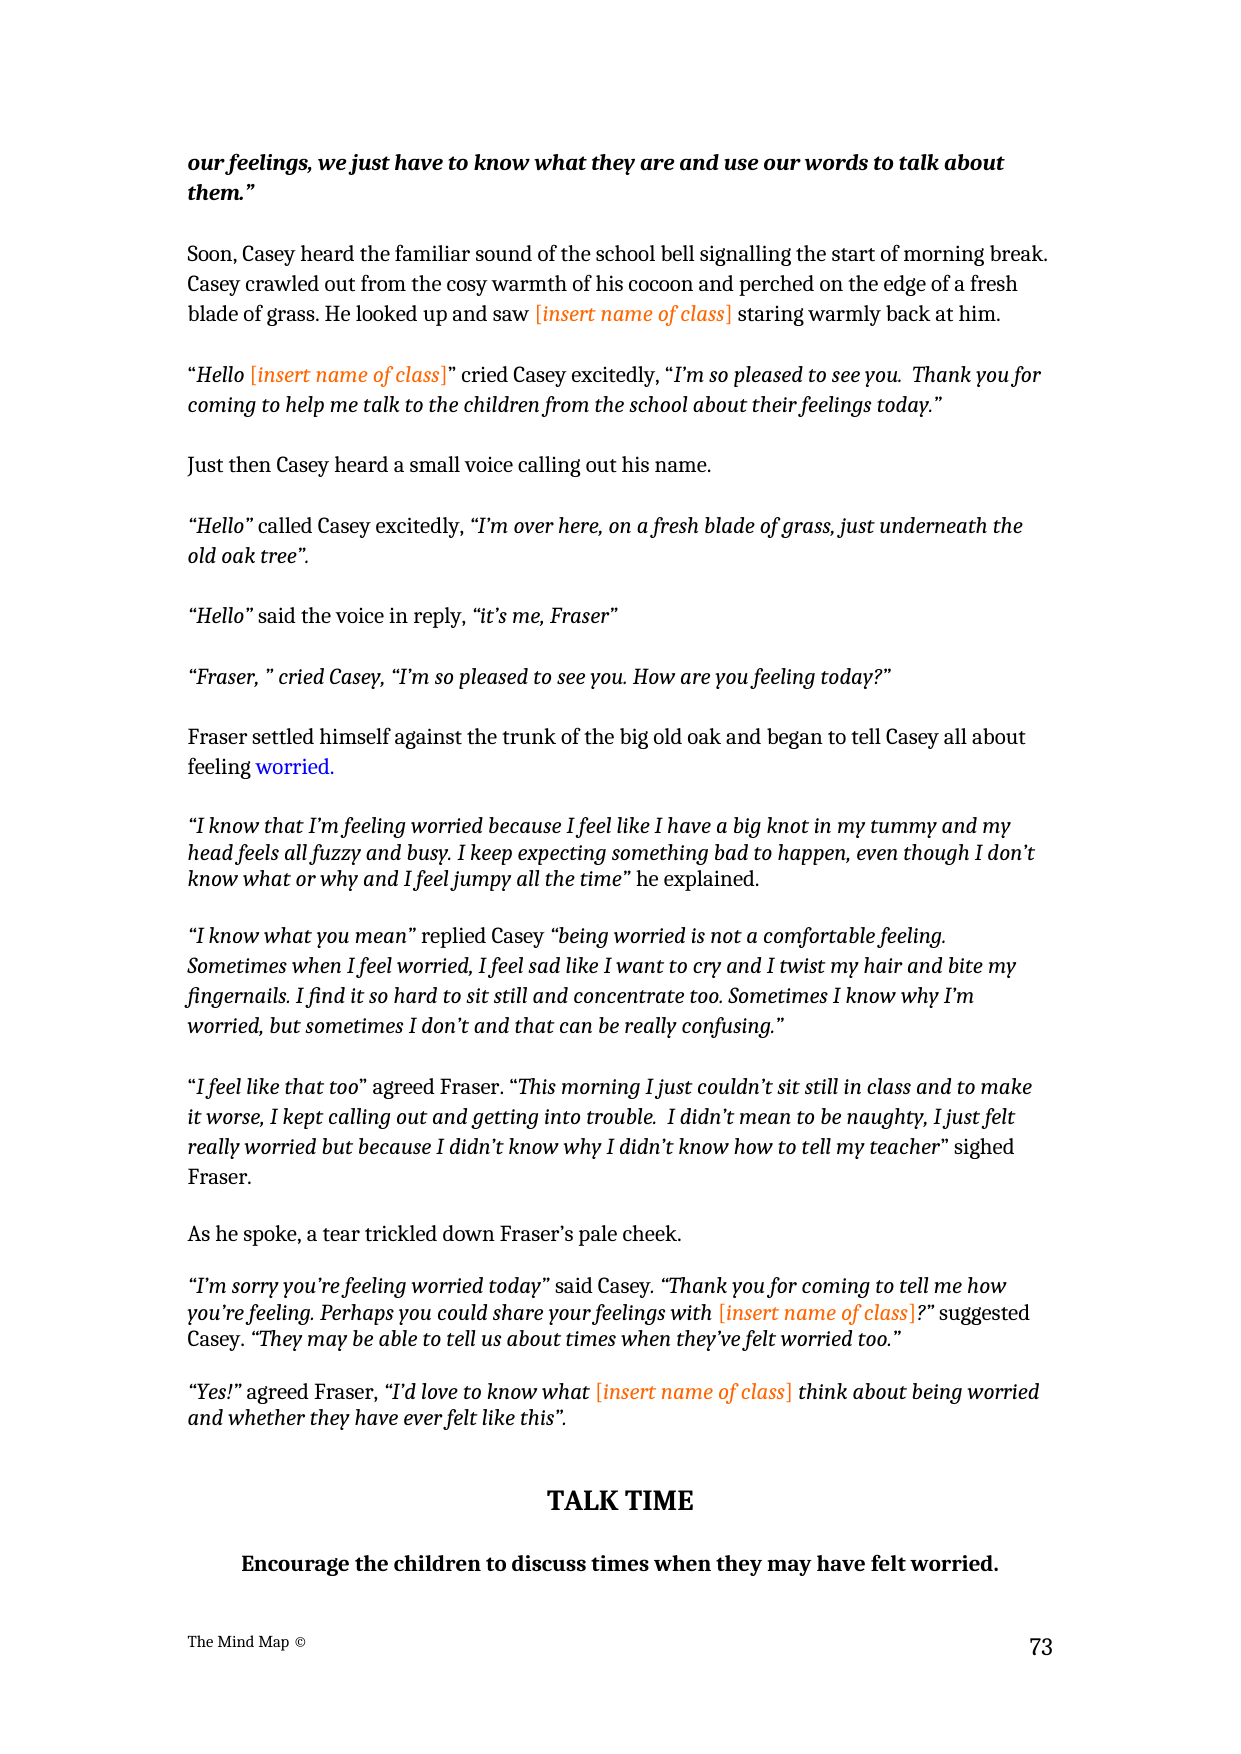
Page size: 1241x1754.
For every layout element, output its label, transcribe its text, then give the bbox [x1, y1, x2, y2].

text Soon, Casey heard the familiar sound of the school bell signalling the start of morning break. Casey crawled out from the cosy warmth of his cocoon and perched on the edge of a fresh blade of grass. He looked up and saw [insert name of class] staring warmly back at him. [187, 241, 1053, 327]
text “Hello [insert name of class]” cried Casey excitedly, “I’m so pleased to see you. Thank you for coming to help me talk to the children from the school about their feelings today.” [187, 361, 1053, 418]
text “I know that I’m feeling worried because I feel like I have a big knot in my tummy and my head feels all fuzzy and busy. I keep expecting something bad to happen, even though I don’t know what or why and I feel jumpy all the time” he explained. [187, 813, 1053, 892]
text TALK TIME [187, 1484, 1053, 1518]
text As he spoke, a tear trickled down Fraser’s pale cheek. [187, 1221, 1053, 1247]
text “Hello” called Casey excitedly, “I’m over here, on a fresh blade of grass, just underneath the old oak tree”. [187, 512, 1053, 569]
text “I’m sorry you’re feeling worried today” said Casey. “Thank you for coming to tell me how you’re feeling. Perhaps you could share your feelings with [insert name of class]?” suggested Casey. “They may be able to tell us about times when they’ve felt worried too.” [187, 1273, 1053, 1352]
text Just then Casey heard a small voice calling out his name. [187, 452, 1053, 478]
text Fraser settled himself against the trunk of the big old oak and began to tell Casey all about feeling worried. [187, 724, 1053, 781]
text “Hello” said the voice in reply, “it’s me, Fraser” [187, 603, 1053, 629]
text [187, 150, 1053, 207]
text “I feel like that too” agreed Fraser. “This morning I just couldn’t sit still in class and to make it worse, I kept calling out and getting into trouble. I didn’t mean to be naughty, I just felt really worried but because I didn’t know why I didn’t know how to tell my teacher” sighed Fraser. [187, 1073, 1053, 1190]
text “I know what you mean” replied Casey “being worried is not a comfortable feeling. Sometimes when I feel worried, I feel sad like I want to cry and I twist my hair and bite my fingernails. I find it so hard to sit still and concentrate too. Sometimes I know why I’m worried, but sometimes I don’t and that can be really confusing.” [187, 922, 1053, 1039]
text “Yes!” agreed Fraser, “I’d love to know what [insert name of class] think about being worried and whether they have ever felt like this”. [187, 1379, 1053, 1431]
text Encourage the children to discuss times when they may have felt worried. [187, 1551, 1053, 1578]
text “Fraser, ” cried Casey, “I’m so pleased to see you. How are you feeling today?” [187, 663, 1053, 690]
